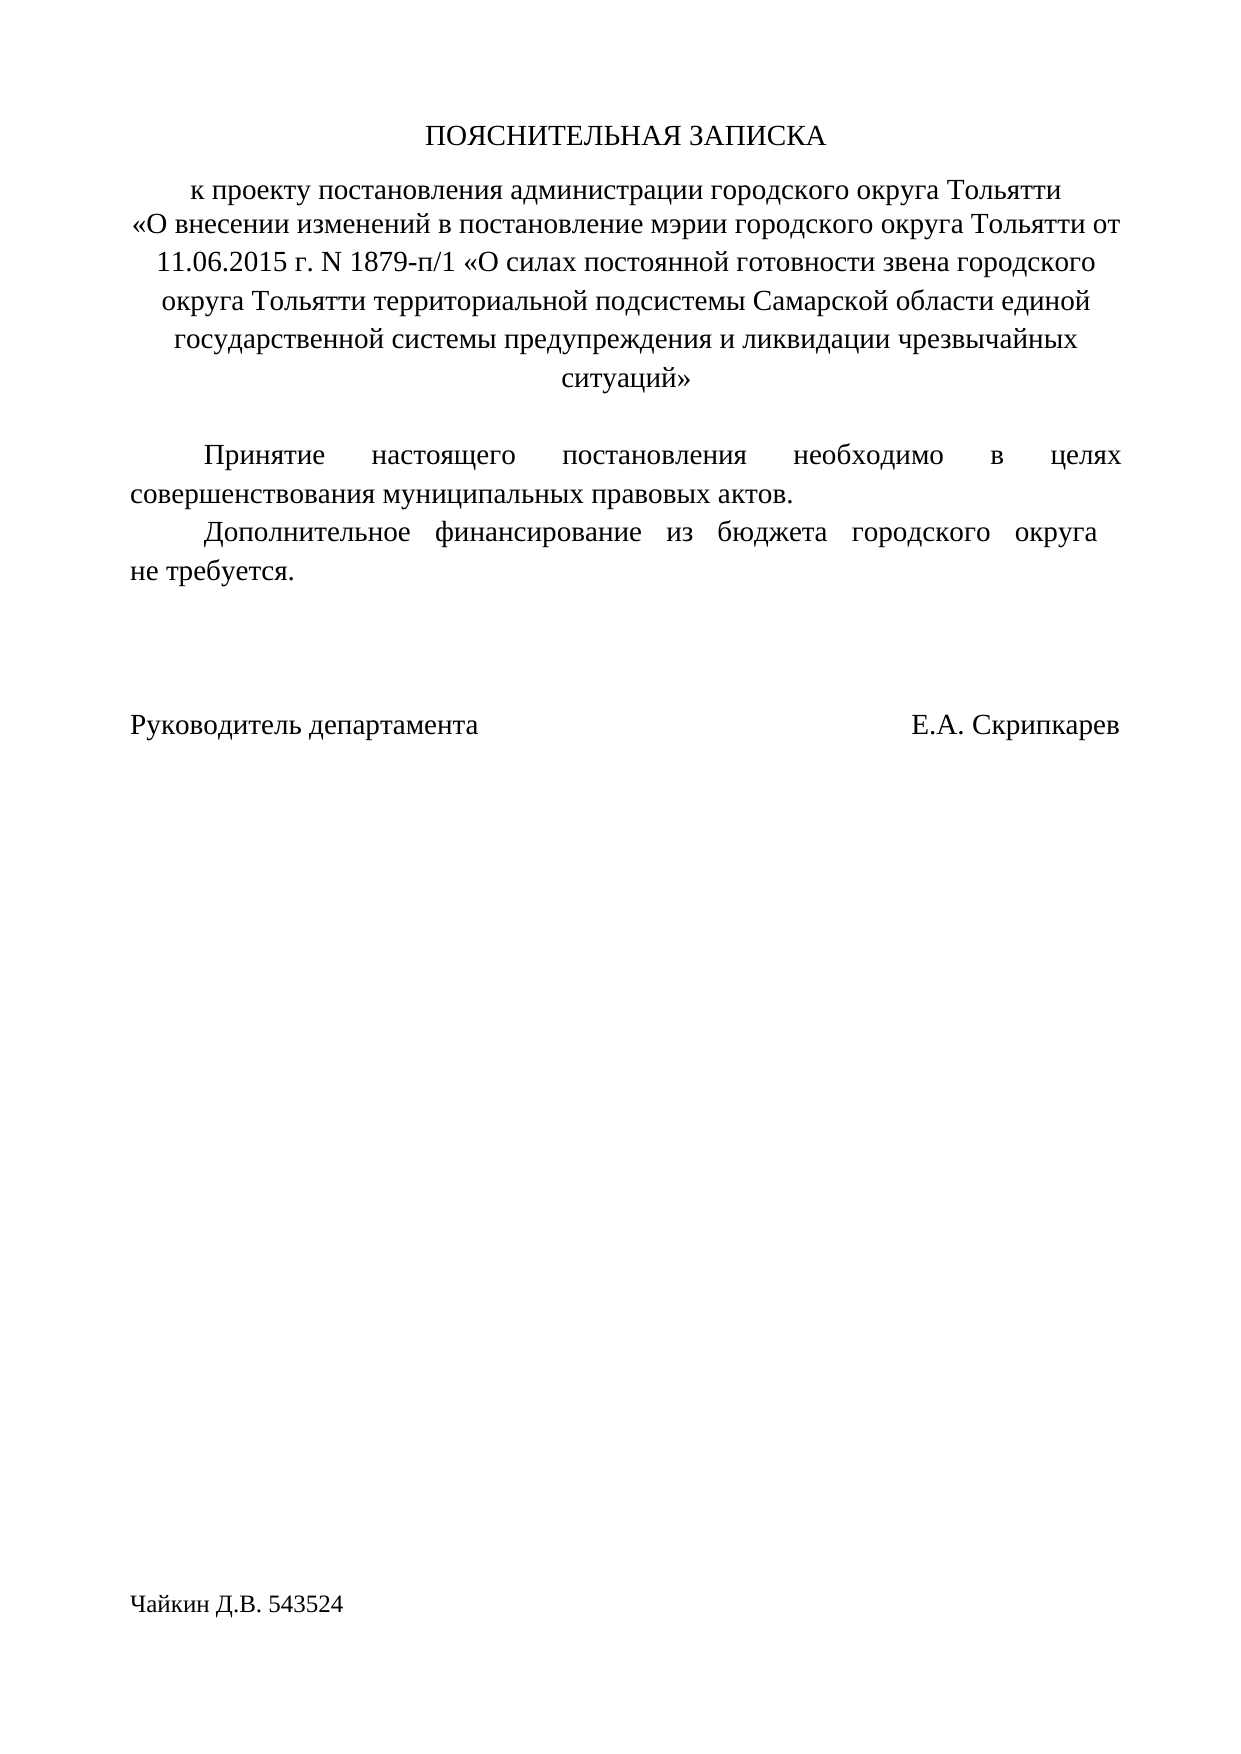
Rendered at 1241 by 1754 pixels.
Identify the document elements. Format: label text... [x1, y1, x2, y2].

text «О внесении изменений в постановление мэрии городского округа Тольятти от 11.06.2015 г. N 1879-п/1 «О силах постоянной готовности звена городского округа Тольятти территориальной подсистемы Самарской области единой государственной системы предупреждения и ликвидации чрезвычайных ситуаций» [130, 206, 1122, 394]
text Чайкин Д.В. 543524 [130, 1589, 1122, 1618]
text Принятие настоящего постановления необходимо в целях совершенствования муниципальных правовых актов. [130, 437, 1122, 509]
text Дополнительное финансирование из бюджета городского округа не требуется. [130, 514, 1122, 586]
title к проекту постановления администрации городского округа Тольятти [130, 172, 1122, 206]
text Руководитель департамента Е.А. Скрипкарев [130, 707, 1122, 741]
text ПОЯСНИТЕЛЬНАЯ ЗАПИСКА [130, 118, 1122, 152]
